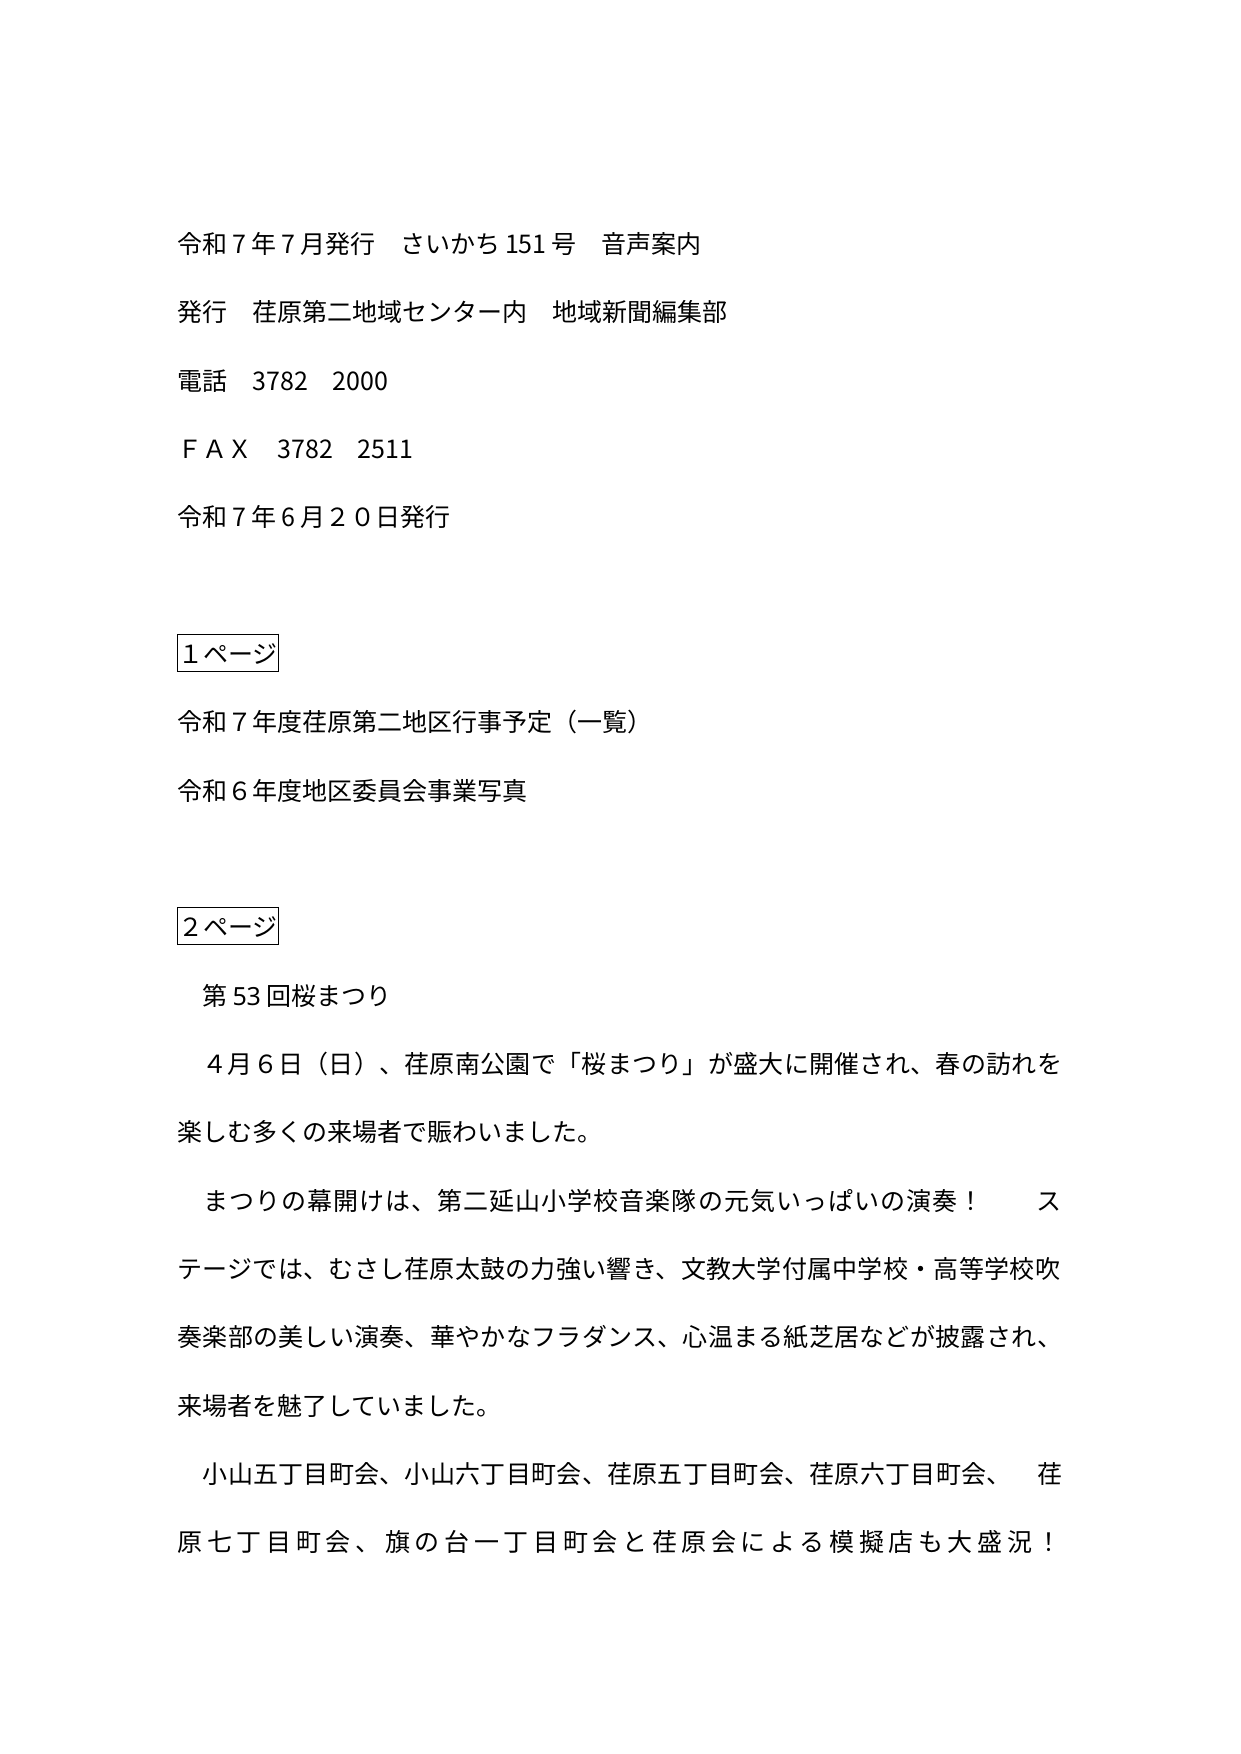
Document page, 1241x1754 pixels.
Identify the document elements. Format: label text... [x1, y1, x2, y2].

text ＦＡＸ 3782 2511 [177, 413, 1063, 482]
text ２ページ [177, 892, 1063, 960]
text 電話 3782 2000 [177, 345, 1063, 413]
text ４月６日（日）、荏原南公園で「桜まつり」が盛大に開催され、春の訪れを楽しむ多くの来場者で賑わいました。 [177, 1028, 1063, 1165]
text 令和６年度地区委員会事業写真 [177, 755, 1063, 823]
text 発行 荏原第二地域センター内 地域新聞編集部 [177, 277, 1063, 345]
text １ページ [177, 618, 1063, 687]
text 令和７年度荏原第二地区行事予定（一覧） [177, 687, 1063, 755]
text 令和7年6月２０日発行 [177, 482, 1063, 550]
text まつりの幕開けは、第二延山小学校音楽隊の元気いっぱいの演奏！ ステージでは、むさし荏原太鼓の力強い響き、文教大学付属中学校・高等学校吹奏楽部の美しい演奏、華やかなフラダンス、心温まる紙芝居などが披露され、来場者を魅了していました。 [177, 1165, 1063, 1438]
text 令和7年7月発行 さいかち151号 音声案内 [177, 208, 1063, 277]
text 第53回桜まつり [177, 960, 1063, 1028]
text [177, 1438, 1063, 1575]
